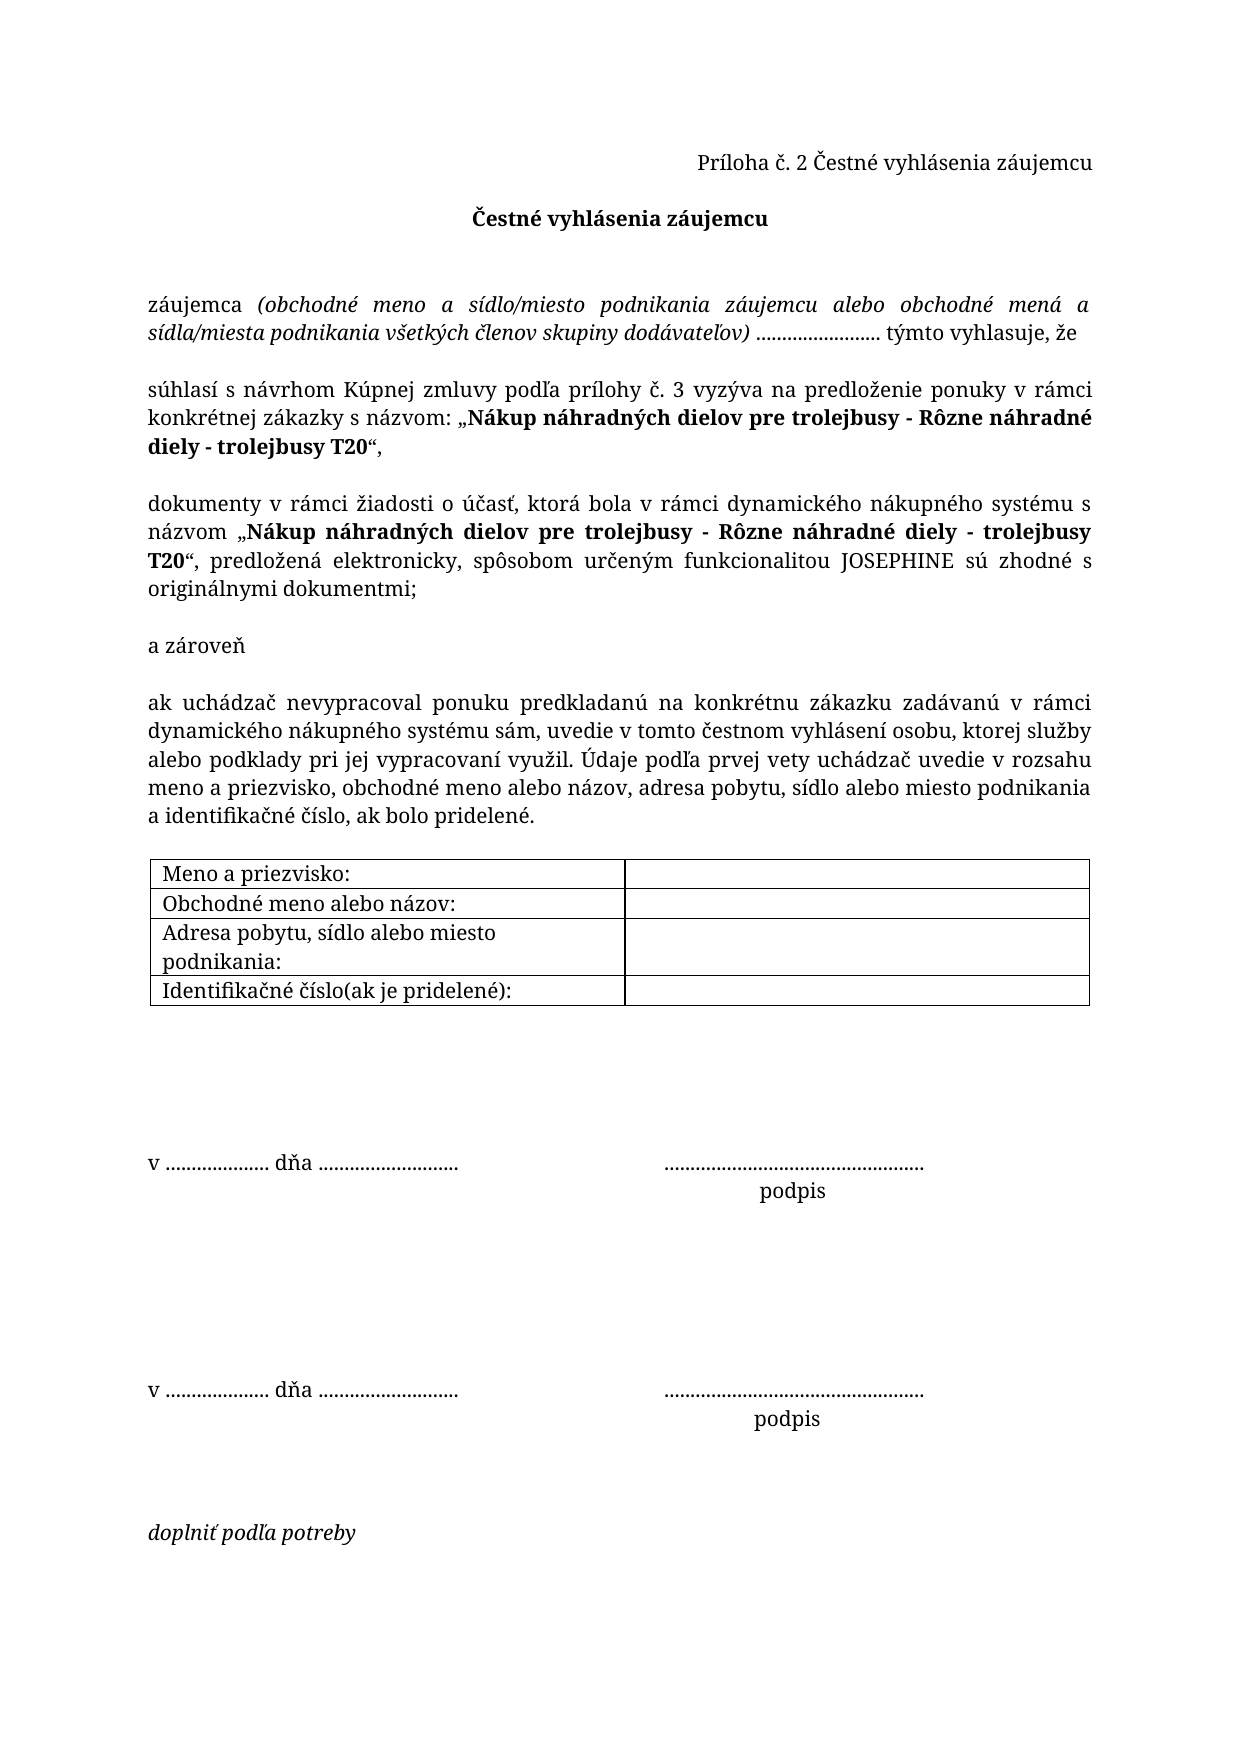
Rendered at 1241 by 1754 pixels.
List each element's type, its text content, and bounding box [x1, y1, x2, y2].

text záujemca (obchodné meno a sídlo/miesto podnikania záujemcu alebo obchodné mená a sídla/miesta podnikania všetkých členov skupiny dodávateľov) ........................ týmto vyhlasuje, že [148, 290, 1093, 347]
table_cell Obchodné meno alebo názov: [151, 889, 624, 917]
text ak uchádzač nevypracoval ponuku predkladanú na konkrétnu zákazku zadávanú v rámci dynamického nákupného systému sám, uvedie v tomto čestnom vyhlásení osobu, ktorej služby alebo podklady pri jej vypracovaní využil. Údaje podľa prvej vety uchádzač uvedie v rozsahu meno a priezvisko, obchodné meno alebo názov, adresa pobytu, sídlo alebo miesto podnikania a identifikačné číslo, ak bolo pridelené. [148, 688, 1093, 830]
text v .................... dňa ........................... .................................................. [148, 1376, 1093, 1404]
table_cell [626, 889, 1089, 917]
text a zároveň [148, 631, 1093, 659]
table_cell Adresa pobytu, sídlo alebo miesto podnikania: [151, 919, 624, 975]
text v .................... dňa ........................... .................................................. [148, 1148, 1093, 1177]
text Čestné vyhlásenia záujemcu [148, 204, 1093, 233]
text dokumenty v rámci žiadosti o účasť, ktorá bola v rámci dynamického nákupného systému s názvom „Nákup náhradných dielov pre trolejbusy - Rôzne náhradné diely - trolejbusy T20“, predložená elektronicky, spôsobom určeným funkcionalitou JOSEPHINE sú zhodné s originálnymi dokumentmi; [148, 489, 1093, 603]
text Príloha č. 2 Čestné vyhlásenia záujemcu [148, 148, 1093, 176]
table_cell Identifikačné číslo(ak je pridelené): [151, 976, 624, 1005]
table_cell [626, 976, 1089, 1005]
table_header Meno a priezvisko: [151, 860, 624, 888]
table_header [626, 860, 1089, 888]
table_cell [626, 919, 1089, 975]
text súhlasí s návrhom Kúpnej zmluvy podľa prílohy č. 3 vyzýva na predloženie ponuky v rámci konkrétnej zákazky s názvom: „Nákup náhradných dielov pre trolejbusy - Rôzne náhradné diely - trolejbusy T20“, [148, 375, 1093, 460]
text doplniť podľa potreby [148, 1518, 1093, 1546]
text podpis [148, 1404, 1093, 1432]
text podpis [148, 1177, 1093, 1205]
